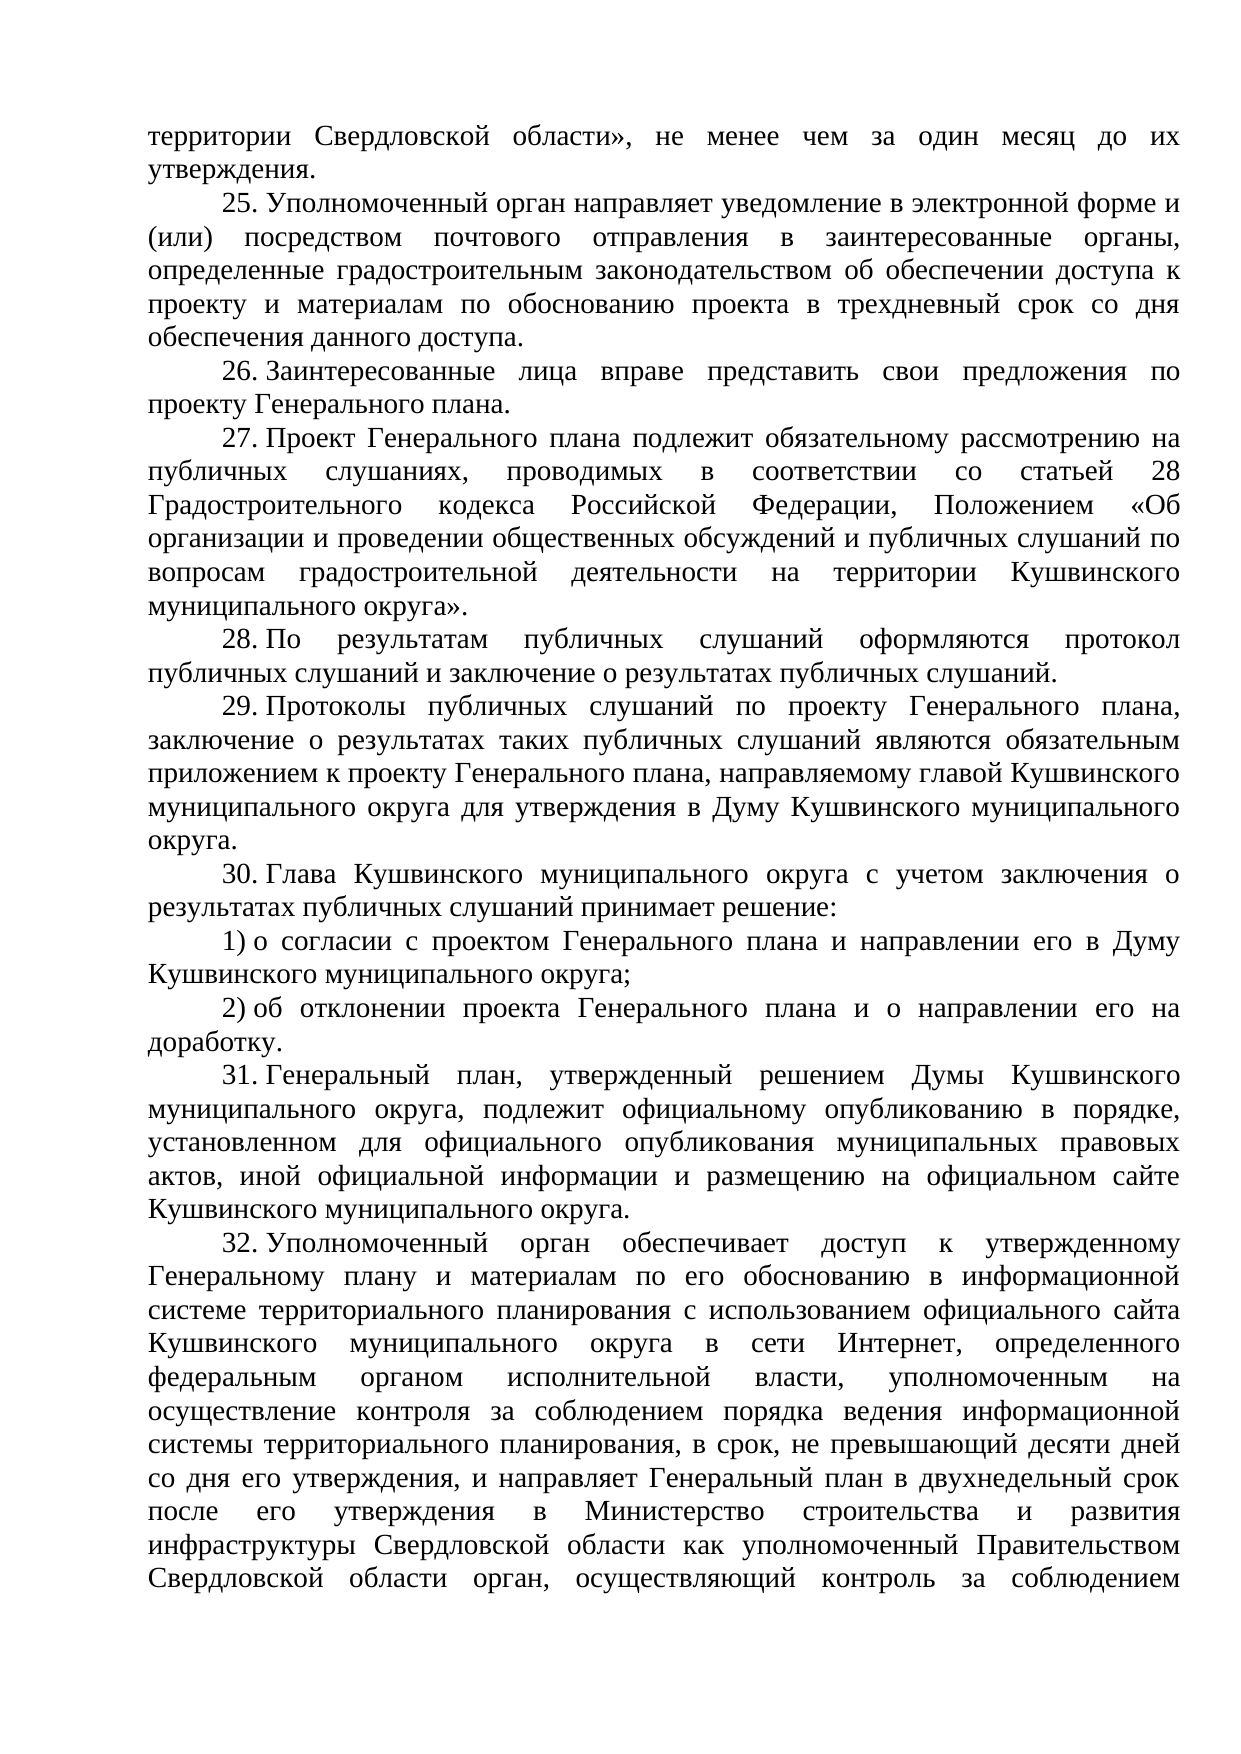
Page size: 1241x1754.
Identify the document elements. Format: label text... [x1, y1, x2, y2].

text 27. Проект Генерального плана подлежит обязательному рассмотрению на публичных слушаниях, проводимых в соответствии со статьей 28 Градостроительного кодекса Российской Федерации, Положением «Об организации и проведении общественных обсуждений и публичных слушаний по вопросам градостроительной деятельности на территории Кушвинского муниципального округа». [148, 420, 1181, 621]
text 1) о согласии с проектом Генерального плана и направлении его в Думу Кушвинского муниципального округа; [148, 923, 1181, 990]
text 28. По результатам публичных слушаний оформляются протокол публичных слушаний и заключение о результатах публичных слушаний. [148, 621, 1181, 688]
text 30. Глава Кушвинского муниципального округа с учетом заключения о результатах публичных слушаний принимает решение: [148, 856, 1181, 923]
text 29. Протоколы публичных слушаний по проекту Генерального плана, заключение о результатах таких публичных слушаний являются обязательным приложением к проекту Генерального плана, направляемому главой Кушвинского муниципального округа для утверждения в Думу Кушвинского муниципального округа. [148, 688, 1181, 856]
text 2) об отклонении проекта Генерального плана и о направлении его на доработку. [148, 990, 1181, 1057]
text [148, 118, 1181, 185]
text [148, 1225, 1181, 1594]
text 26. Заинтересованные лица вправе представить свои предложения по проекту Генерального плана. [148, 353, 1181, 420]
text 31. Генеральный план, утвержденный решением Думы Кушвинского муниципального округа, подлежит официальному опубликованию в порядке, установленном для официального опубликования муниципальных правовых актов, иной официальной информации и размещению на официальном сайте Кушвинского муниципального округа. [148, 1057, 1181, 1225]
text 25. Уполномоченный орган направляет уведомление в электронной форме и (или) посредством почтового отправления в заинтересованные органы, определенные градостроительным законодательством об обеспечении доступа к проекту и материалам по обоснованию проекта в трехдневный срок со дня обеспечения данного доступа. [148, 185, 1181, 353]
